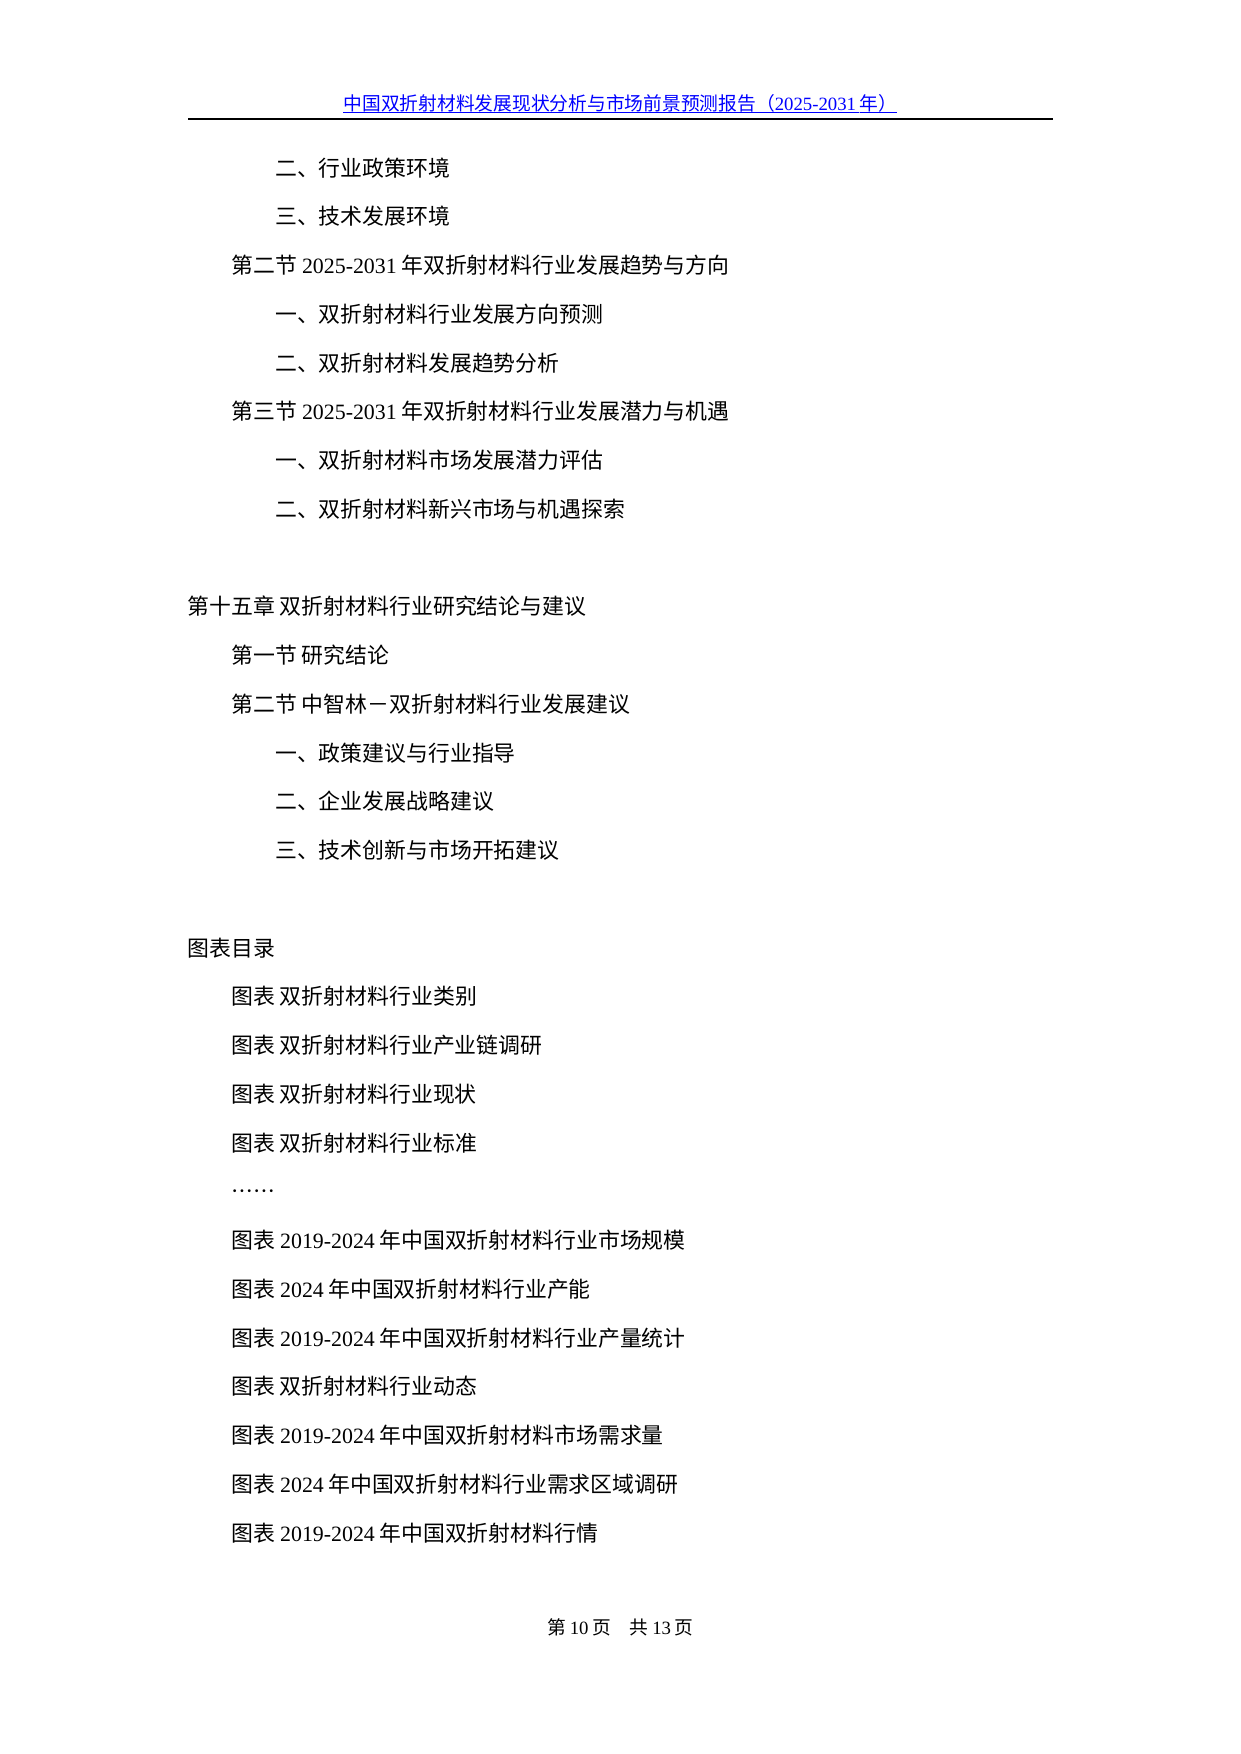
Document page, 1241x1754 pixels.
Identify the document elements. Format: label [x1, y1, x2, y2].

text [187, 150, 1053, 1548]
